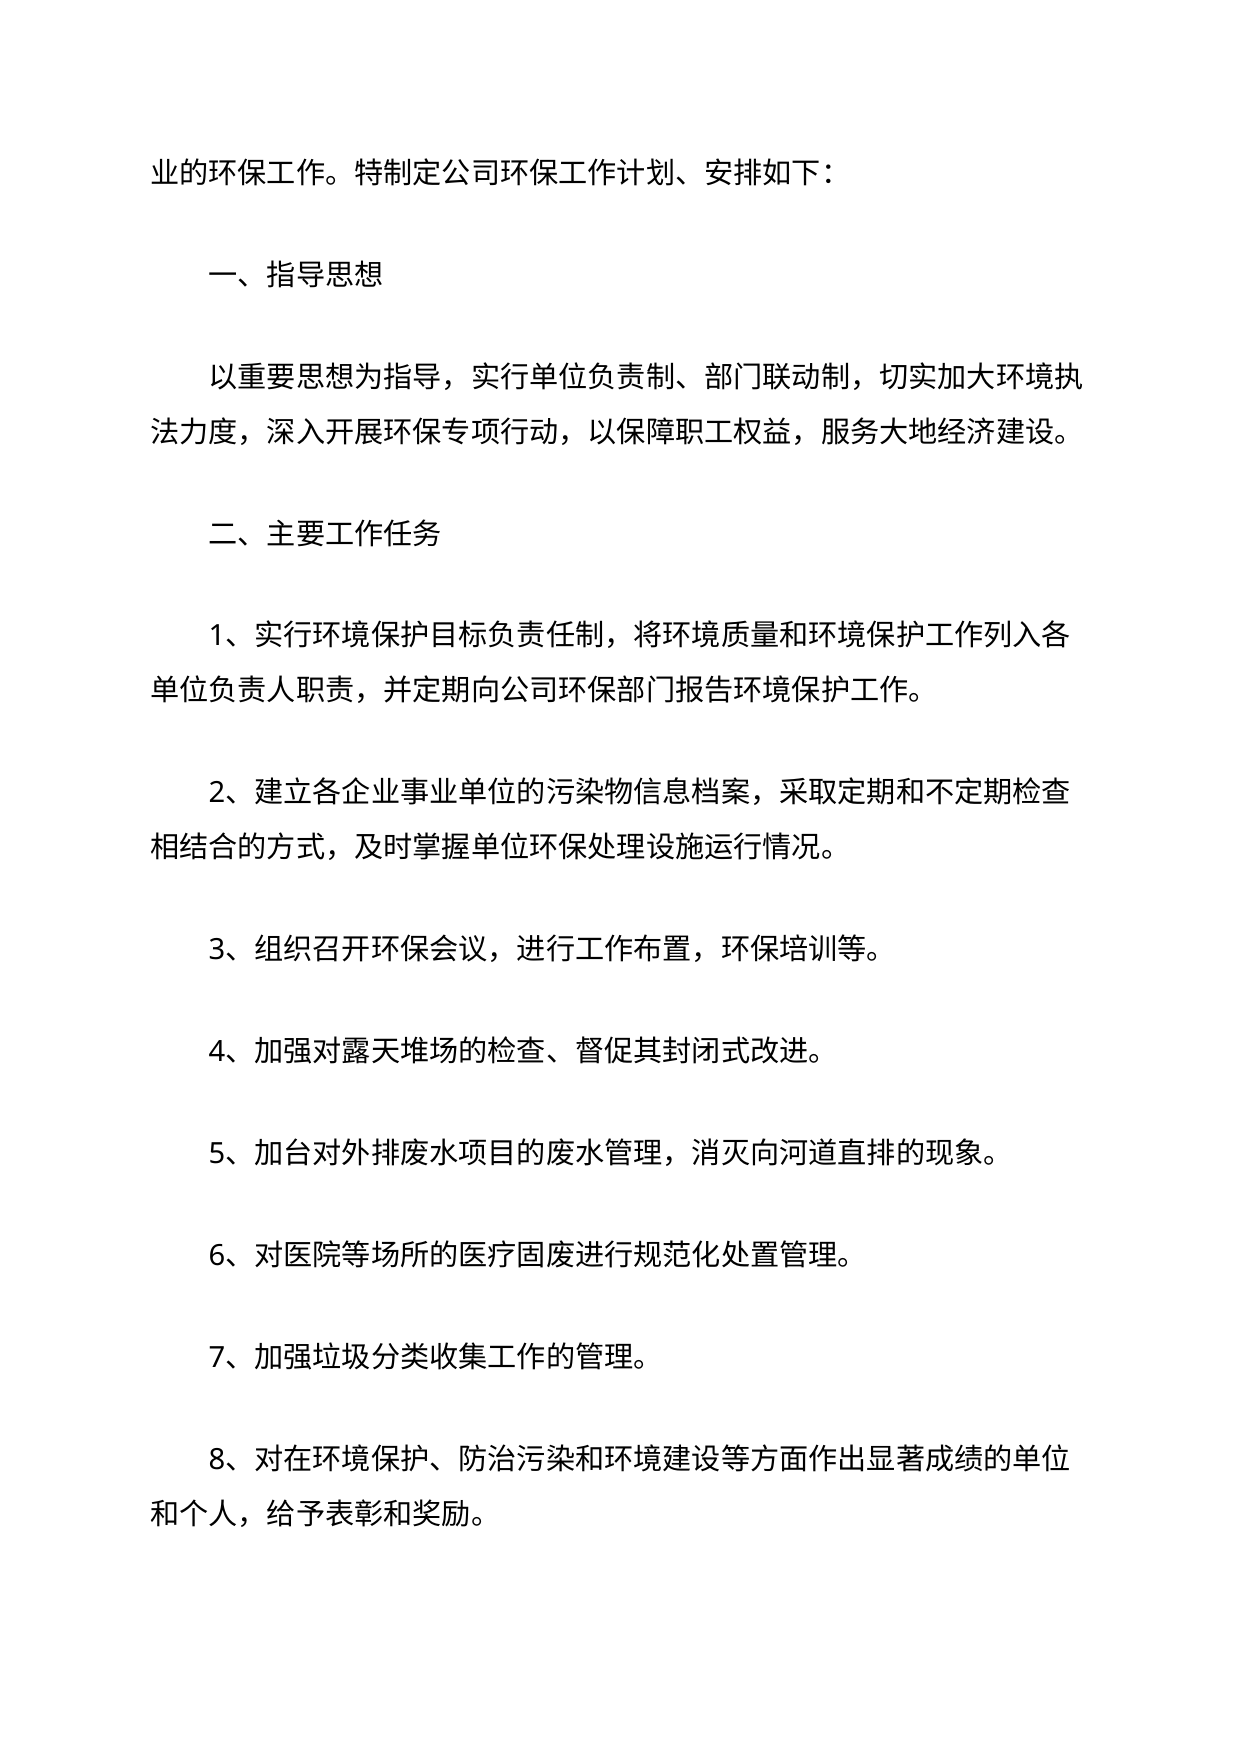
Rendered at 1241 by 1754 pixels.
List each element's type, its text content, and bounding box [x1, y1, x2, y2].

text 2、建立各企业事业单位的污染物信息档案，采取定期和不定期检查相结合的方式，及时掌握单位环保处理设施运行情况。 [150, 769, 1090, 866]
text 4、加强对露天堆场的检查、督促其封闭式改进。 [150, 1027, 1090, 1070]
text 5、加台对外排废水项目的废水管理，消灭向河道直排的现象。 [150, 1129, 1090, 1172]
text 一、指导思想 [150, 252, 1090, 294]
text 8、对在环境保护、防治污染和环境建设等方面作出显著成绩的单位和个人，给予表彰和奖励。 [150, 1435, 1090, 1533]
text 1、实行环境保护目标负责任制，将环境质量和环境保护工作列入各单位负责人职责，并定期向公司环保部门报告环境保护工作。 [150, 612, 1090, 709]
text 3、组织召开环保会议，进行工作布置，环保培训等。 [150, 926, 1090, 968]
text 二、主要工作任务 [150, 510, 1090, 552]
text 7、加强垃圾分类收集工作的管理。 [150, 1333, 1090, 1376]
text 以重要思想为指导，实行单位负责制、部门联动制，切实加大环境执法力度，深入开展环保专项行动，以保障职工权益，服务大地经济建设。 [150, 353, 1090, 451]
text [150, 150, 1090, 192]
text 6、对医院等场所的医疗固废进行规范化处置管理。 [150, 1231, 1090, 1274]
